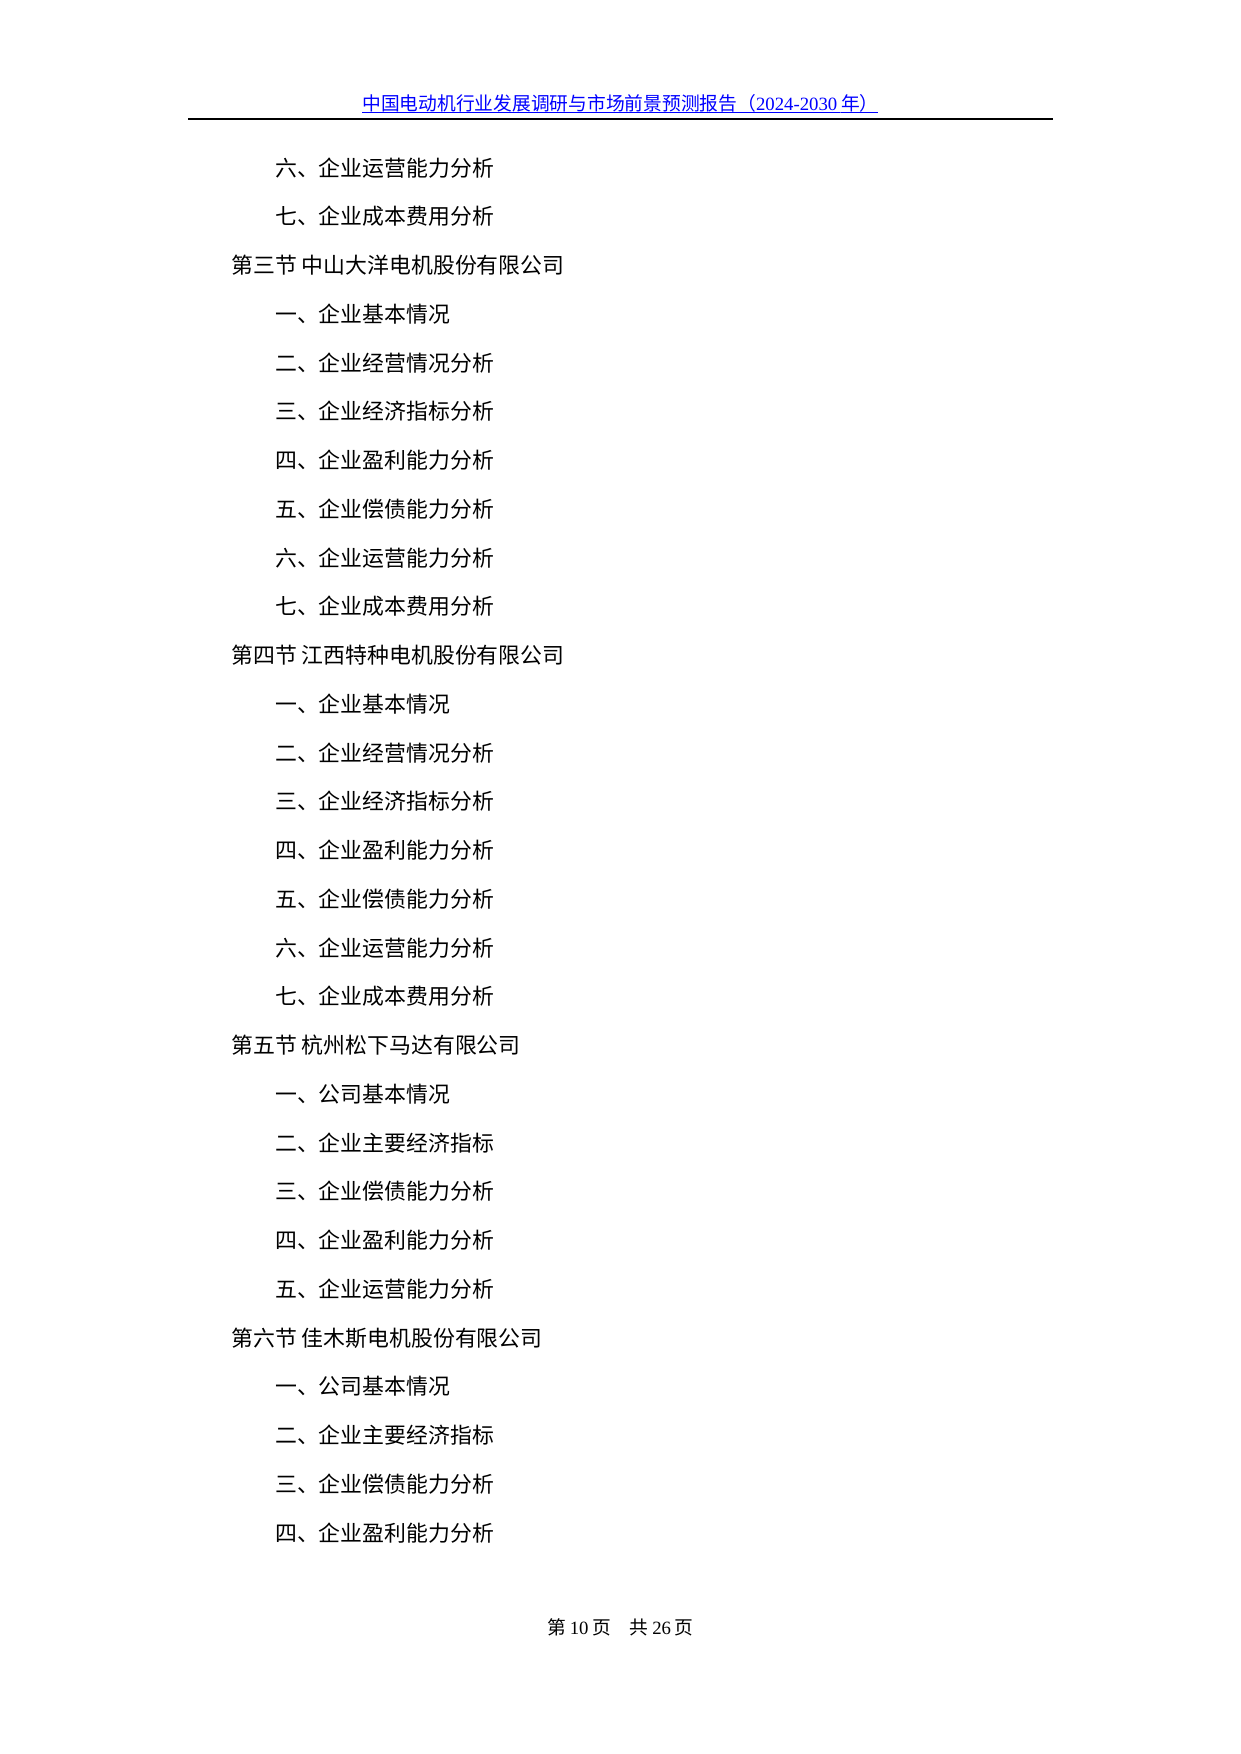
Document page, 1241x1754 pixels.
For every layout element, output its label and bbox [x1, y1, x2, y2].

text [187, 150, 1053, 1548]
